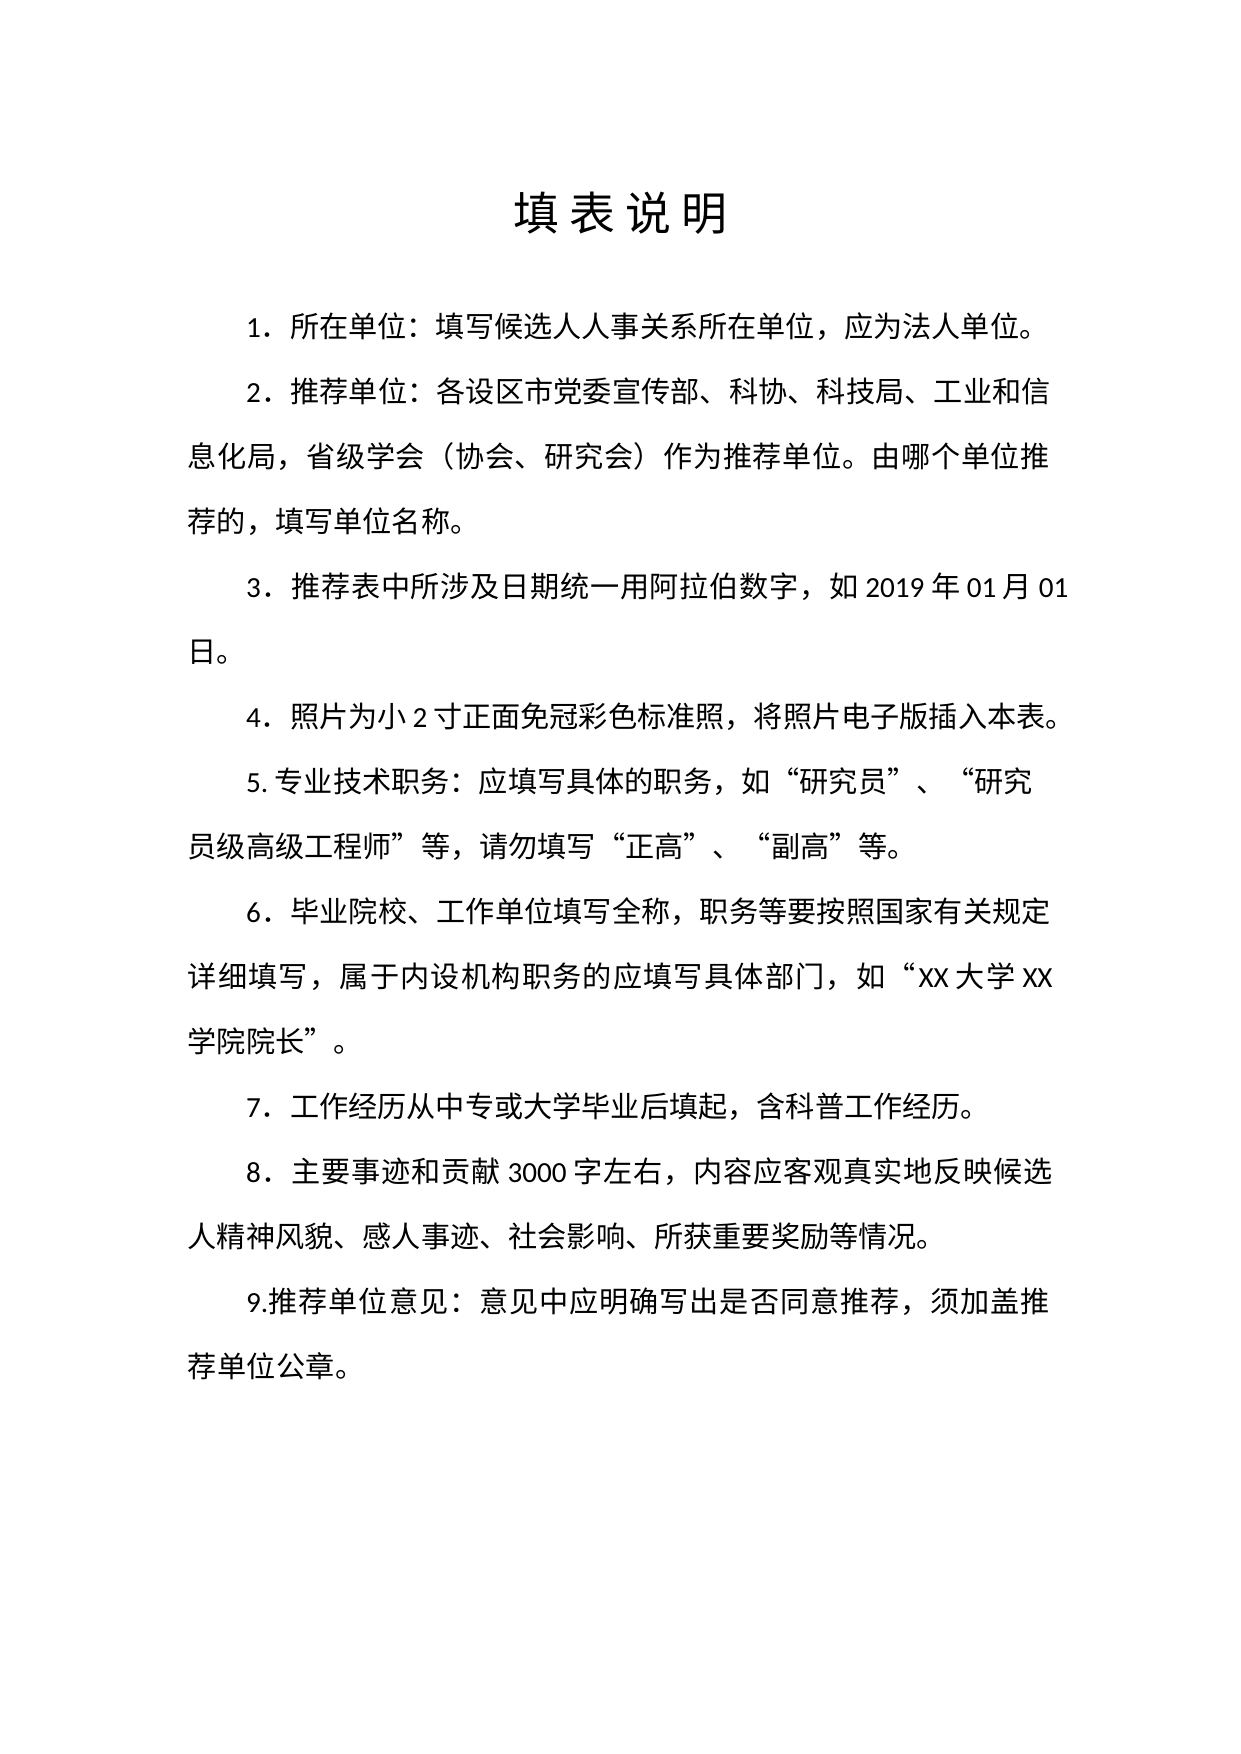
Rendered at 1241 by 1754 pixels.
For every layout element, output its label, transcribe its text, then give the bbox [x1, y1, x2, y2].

text 9.推荐单位意见：意见中应明确写出是否同意推荐，须加盖推荐单位公章。 [187, 1267, 1053, 1397]
text 6．毕业院校、工作单位填写全称，职务等要按照国家有关规定详细填写，属于内设机构职务的应填写具体部门，如“XX大学XX学院院长”。 [187, 877, 1053, 1072]
text 8．主要事迹和贡献3000字左右，内容应客观真实地反映候选人精神风貌、感人事迹、社会影响、所获重要奖励等情况。 [187, 1137, 1053, 1267]
text 1．所在单位：填写候选人人事关系所在单位，应为法人单位。 [187, 292, 1053, 357]
text 3．推荐表中所涉及日期统一用阿拉伯数字，如2019年01月01日。 [187, 552, 1068, 682]
text 4．照片为小2寸正面免冠彩色标准照，将照片电子版插入本表。 [187, 682, 1053, 747]
text 5. 专业技术职务：应填写具体的职务，如“研究员”、“研究员级高级工程师”等，请勿填写“正高”、“副高”等。 [187, 747, 1053, 877]
text 7．工作经历从中专或大学毕业后填起，含科普工作经历。 [187, 1072, 1053, 1137]
text 填 表 说 明 [187, 162, 1053, 259]
text 2．推荐单位：各设区市党委宣传部、科协、科技局、工业和信息化局，省级学会（协会、研究会）作为推荐单位。由哪个单位推荐的，填写单位名称。 [187, 357, 1053, 552]
